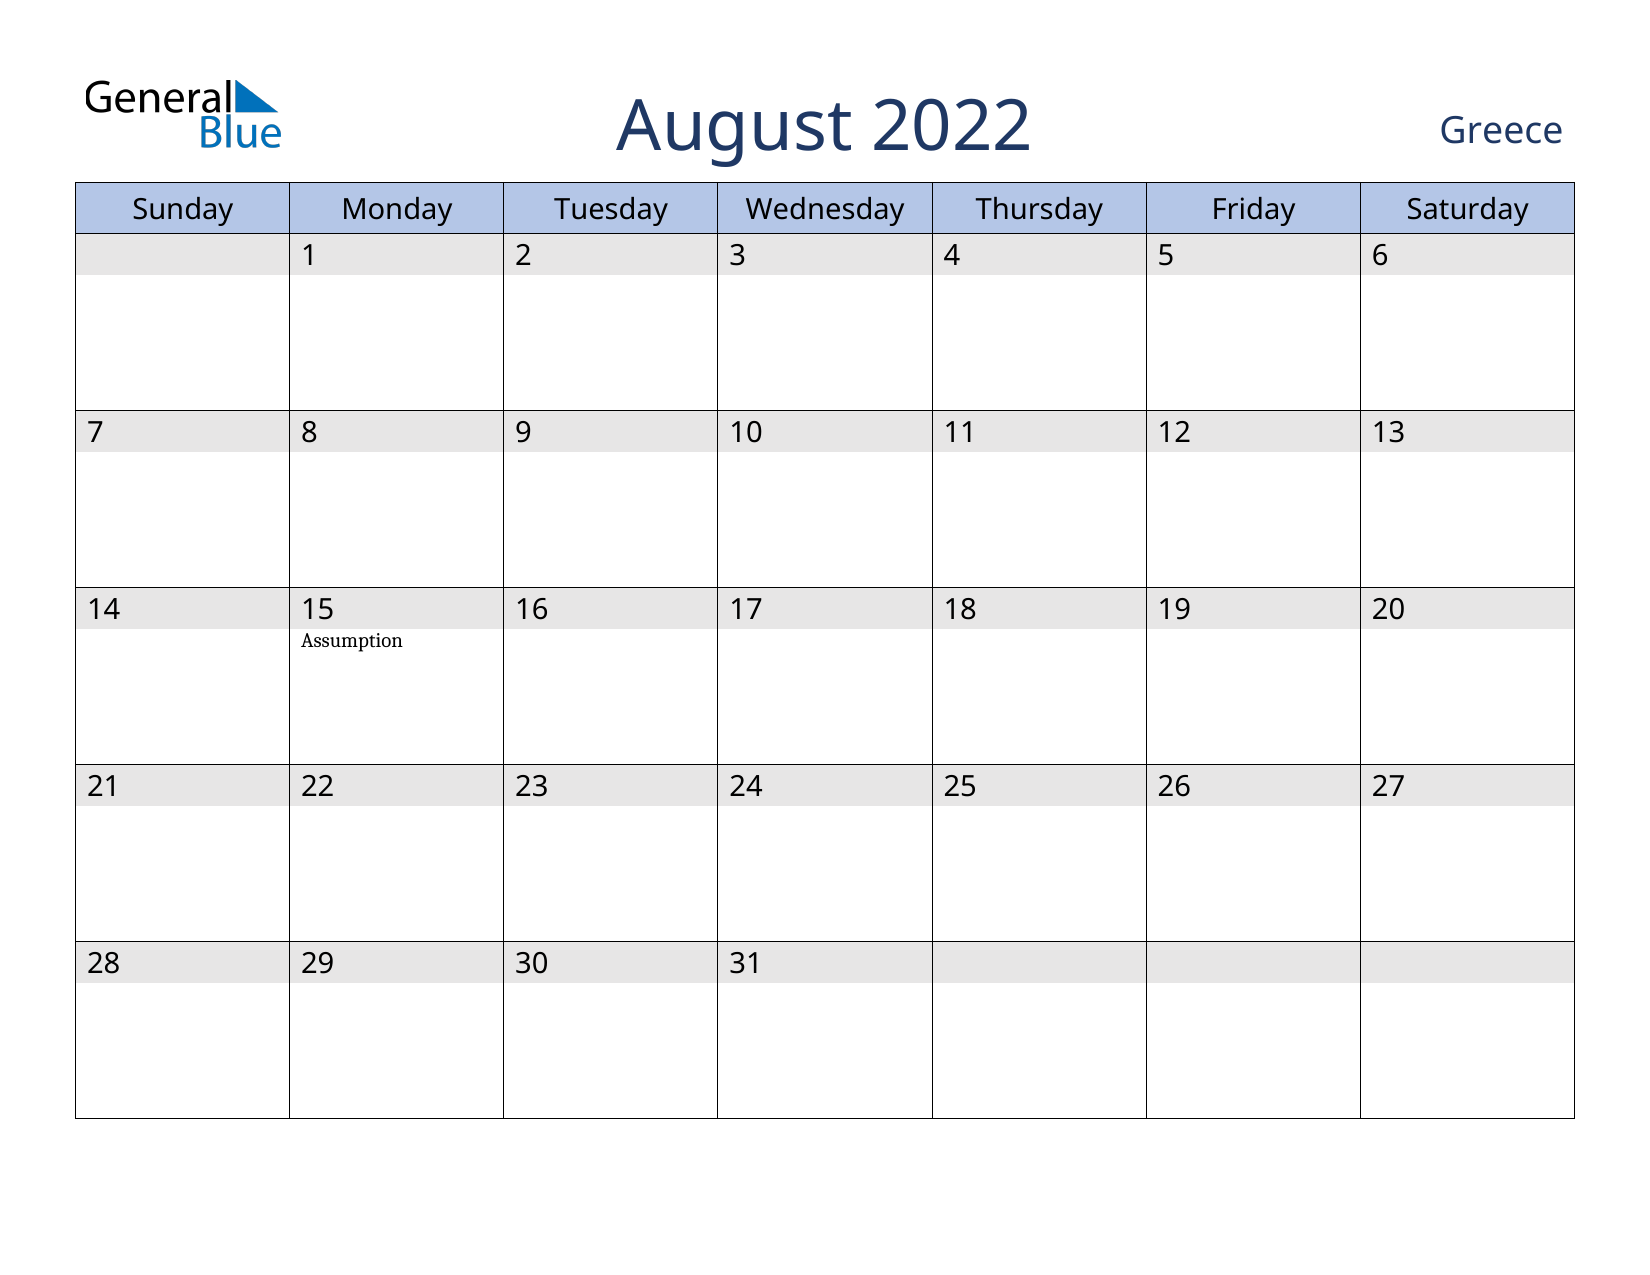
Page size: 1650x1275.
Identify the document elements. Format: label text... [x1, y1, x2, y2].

table_cell Wednesday [718, 183, 932, 233]
table_cell Saturday [1361, 183, 1574, 233]
table_cell [1361, 629, 1574, 764]
table_cell 17 [718, 588, 932, 629]
table_cell 24 [718, 765, 932, 806]
table_cell [1361, 275, 1574, 410]
table_cell [76, 806, 289, 941]
table_cell 2 [504, 234, 717, 275]
table_cell [76, 275, 289, 410]
table_cell 18 [933, 588, 1146, 629]
table_cell 1 [290, 234, 503, 275]
table_cell [504, 275, 717, 410]
table_cell 6 [1361, 234, 1574, 275]
table_cell [718, 983, 932, 1118]
table_cell [1361, 942, 1574, 983]
table_header Greece [1146, 75, 1574, 182]
table_cell [504, 806, 717, 941]
table_cell [1147, 942, 1360, 983]
table_cell [76, 983, 289, 1118]
table_cell [76, 452, 289, 587]
table_cell 11 [933, 411, 1146, 452]
table_cell [1147, 983, 1360, 1118]
table_cell Assumption [290, 629, 503, 764]
table_cell 30 [504, 942, 717, 983]
table_cell [1361, 452, 1574, 587]
table_cell [933, 275, 1146, 410]
table_cell [718, 275, 932, 410]
table_cell [718, 629, 932, 764]
table_cell [1147, 629, 1360, 764]
table_header August 2022 [504, 75, 1146, 182]
table_cell [933, 983, 1146, 1118]
table_cell 9 [504, 411, 717, 452]
table_cell 16 [504, 588, 717, 629]
table_cell [504, 983, 717, 1118]
table_cell 25 [933, 765, 1146, 806]
table_cell [718, 452, 932, 587]
table_cell 27 [1361, 765, 1574, 806]
table_cell [933, 942, 1146, 983]
table_cell Friday [1147, 183, 1360, 233]
table_cell [933, 629, 1146, 764]
table_cell 31 [718, 942, 932, 983]
table_cell 5 [1147, 234, 1360, 275]
table_cell 22 [290, 765, 503, 806]
table_cell Sunday [76, 183, 289, 233]
table_cell [76, 629, 289, 764]
table_cell 26 [1147, 765, 1360, 806]
table_cell [933, 806, 1146, 941]
table_cell 12 [1147, 411, 1360, 452]
table_cell Thursday [933, 183, 1146, 233]
table_cell 4 [933, 234, 1146, 275]
table_cell Tuesday [504, 183, 717, 233]
table_cell [290, 806, 503, 941]
table_cell [1147, 452, 1360, 587]
table_cell [933, 452, 1146, 587]
picture [86, 80, 281, 148]
table_cell 13 [1361, 411, 1574, 452]
table_cell 28 [76, 942, 289, 983]
table_cell 8 [290, 411, 503, 452]
table_cell [290, 452, 503, 587]
table_cell 7 [76, 411, 289, 452]
table_cell [76, 234, 289, 275]
table_cell 20 [1361, 588, 1574, 629]
table_cell 21 [76, 765, 289, 806]
table_cell 3 [718, 234, 932, 275]
table_cell 14 [76, 588, 289, 629]
table_header [76, 75, 503, 182]
table_cell [718, 806, 932, 941]
table_cell [504, 452, 717, 587]
table_cell 15 [290, 588, 503, 629]
table_cell 19 [1147, 588, 1360, 629]
table_cell Monday [290, 183, 503, 233]
table_cell [1361, 806, 1574, 941]
table_cell [290, 983, 503, 1118]
table_cell [504, 629, 717, 764]
table_cell [1361, 983, 1574, 1118]
table_cell 23 [504, 765, 717, 806]
table_cell [1147, 806, 1360, 941]
table_cell 29 [290, 942, 503, 983]
table_cell [1147, 275, 1360, 410]
table_cell 10 [718, 411, 932, 452]
table_cell [290, 275, 503, 410]
